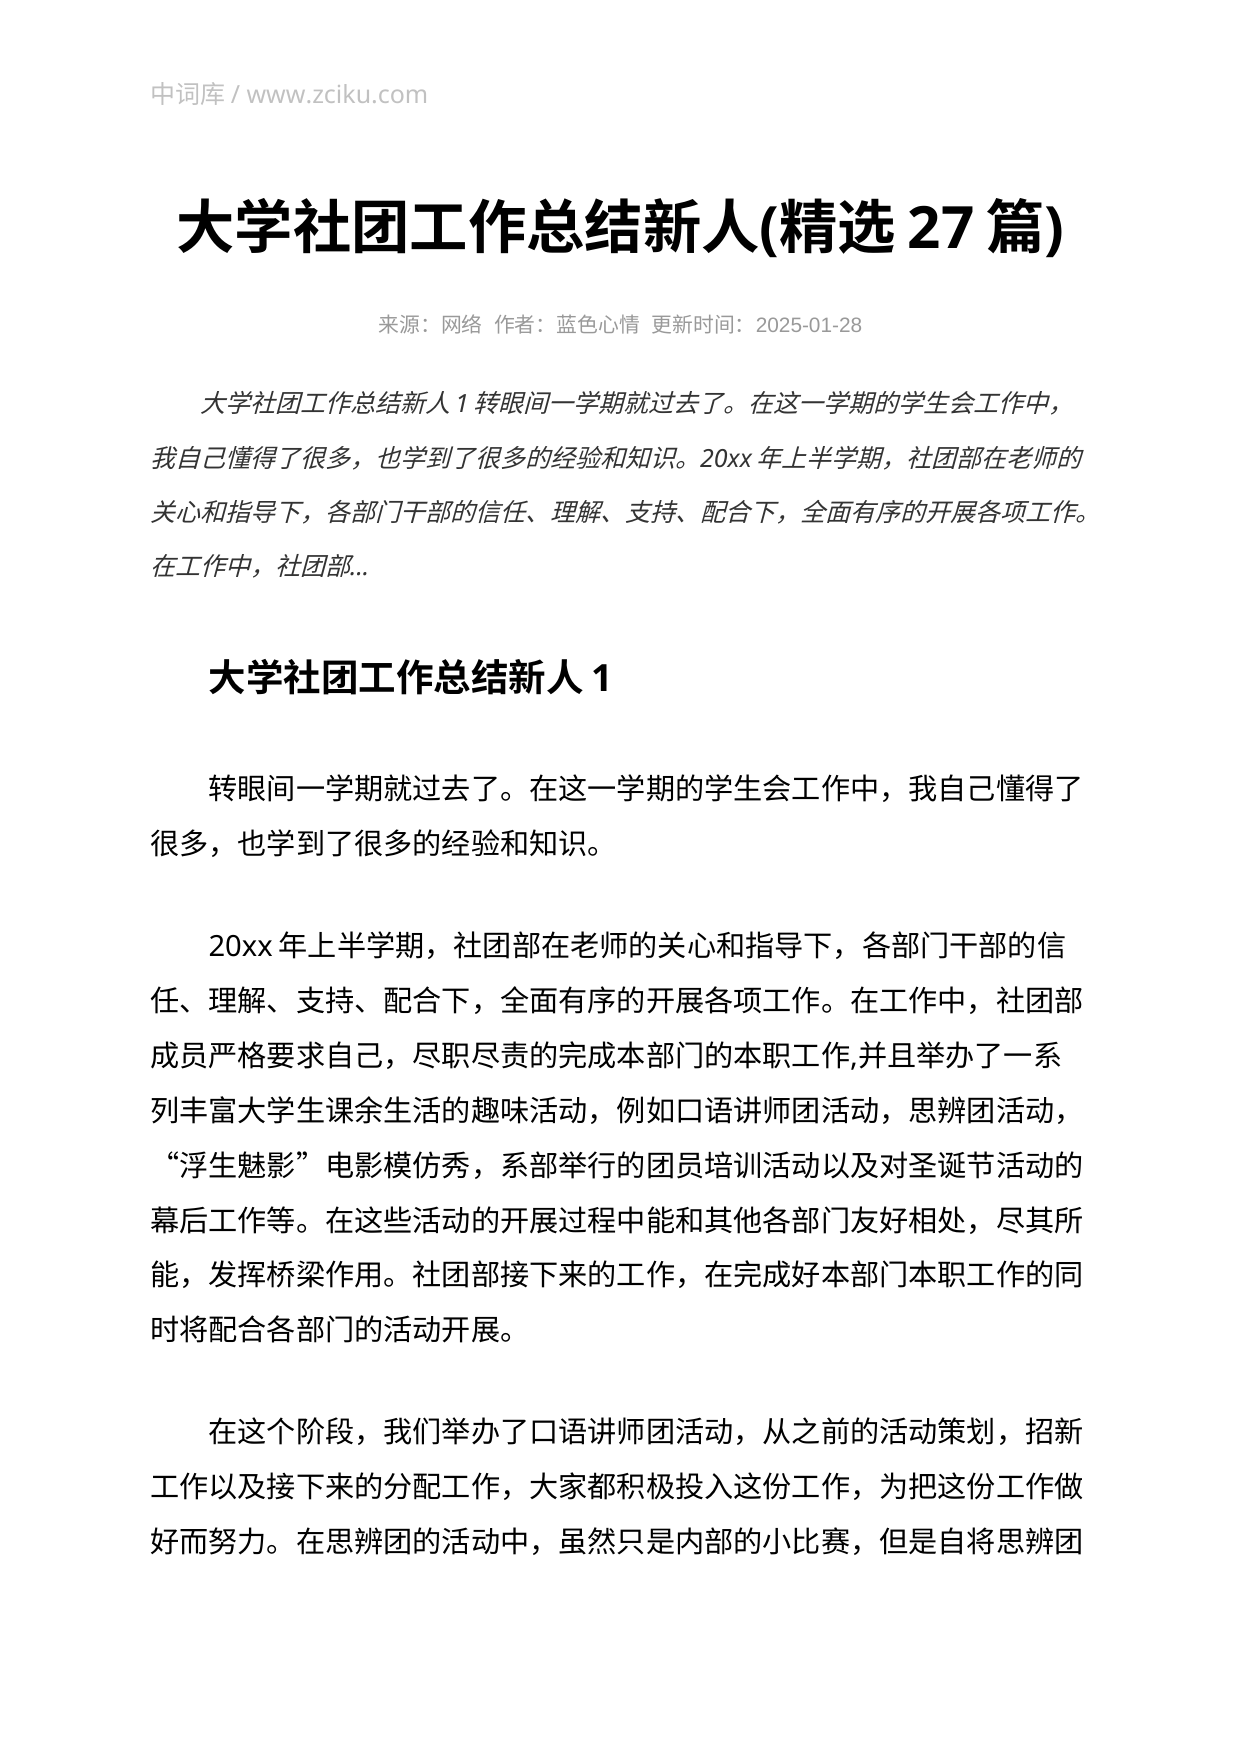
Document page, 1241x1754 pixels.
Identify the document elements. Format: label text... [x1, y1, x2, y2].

subtitle 大学社团工作总结新人(精选27篇) [150, 181, 1090, 266]
text 来源：网络 作者：蓝色心情 更新时间：2025-01-28 [150, 313, 1090, 337]
text 大学社团工作总结新人1转眼间一学期就过去了。在这一学期的学生会工作中，我自己懂得了很多，也学到了很多的经验和知识。20xx年上半学期，社团部在老师的关心和指导下，各部门干部的信任、理解、支持、配合下，全面有序的开展各项工作。在工作中，社团部... [150, 384, 1090, 583]
text 大学社团工作总结新人1 [150, 648, 1090, 703]
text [150, 1409, 1090, 1561]
text 20xx年上半学期，社团部在老师的关心和指导下，各部门干部的信任、理解、支持、配合下，全面有序的开展各项工作。在工作中，社团部成员严格要求自己，尽职尽责的完成本部门的本职工作,并且举办了一系列丰富大学生课余生活的趣味活动，例如口语讲师团活动，思辨团活动，“浮生魅影”电影模仿秀，系部举行的团员培训活动以及对圣诞节活动的幕后工作等。在这些活动的开展过程中能和其他各部门友好相处，尽其所能，发挥桥梁作用。社团部接下来的工作，在完成好本部门本职工作的同时将配合各部门的活动开展。 [150, 922, 1090, 1349]
text 转眼间一学期就过去了。在这一学期的学生会工作中，我自己懂得了很多，也学到了很多的经验和知识。 [150, 766, 1090, 863]
